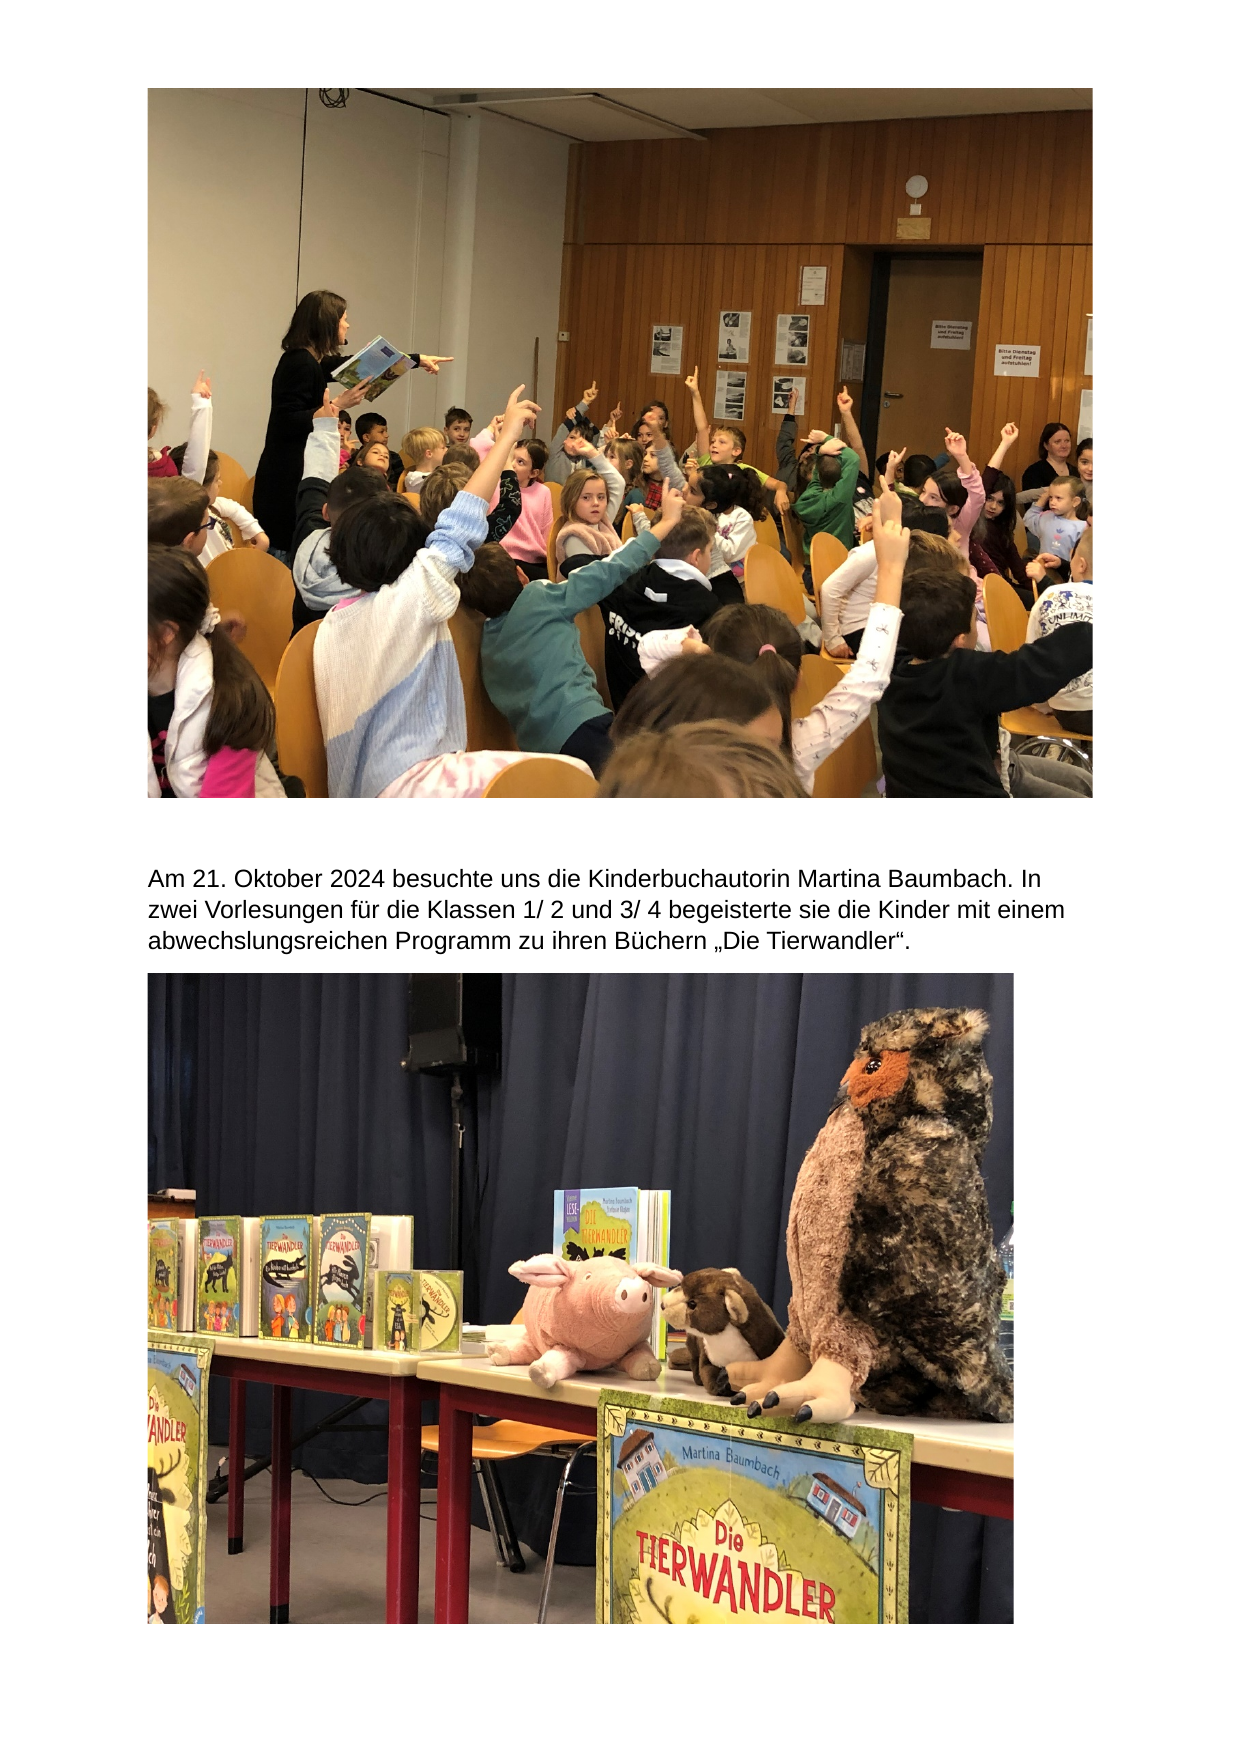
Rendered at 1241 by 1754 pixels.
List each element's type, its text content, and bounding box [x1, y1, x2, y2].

picture [147, 88, 1093, 798]
picture [147, 973, 1014, 1624]
text Am 21. Oktober 2024 besuchte uns die Kinderbuchautorin Martina Baumbach. In zwei Vorlesungen für die Klassen 1/ 2 und 3/ 4 begeisterte sie die Kinder mit einem abwechslungsreichen Programm zu ihren Büchern „Die Tierwandler“. [148, 864, 1093, 955]
